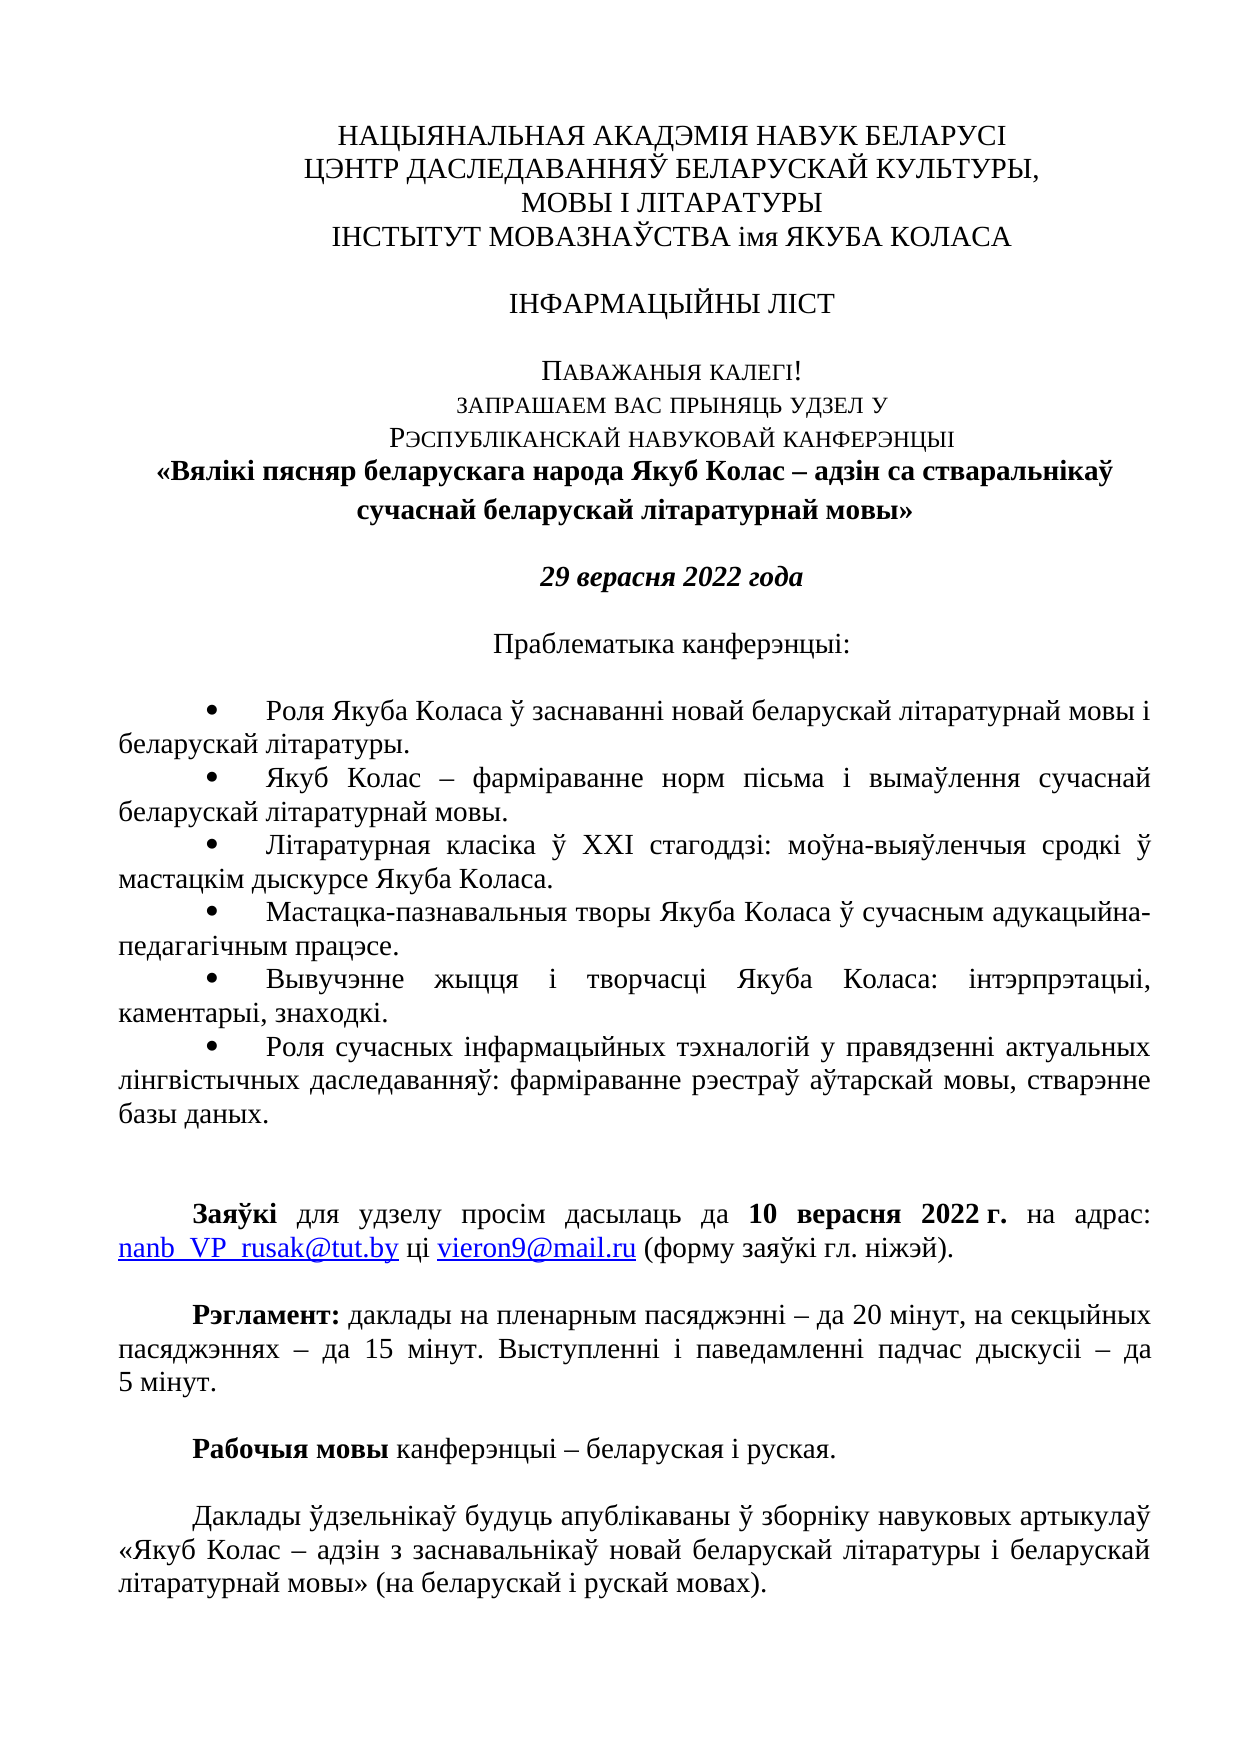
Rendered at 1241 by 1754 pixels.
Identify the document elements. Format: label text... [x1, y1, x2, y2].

text «Вялікі пясняр беларускага народа Якуб Колас – адзін са стваральнікаў сучаснай беларускай літаратурнай мовы» [118, 453, 1152, 526]
text Рэгламент: даклады на пленарным пасяджэнні – да 20 мінут, на секцыйных пасяджэннях – да 15 мінут. Выступленні і паведамленні падчас дыскусіі – да 5 мінут. [118, 1297, 1152, 1398]
text запрашаем вас прыняць удзел у [118, 386, 1152, 420]
text Рэспубліканскай навуковай канферэнцыі [118, 420, 1152, 453]
text Даклады ўдзельнікаў будуць апублікаваны ў зборніку навуковых артыкулаў «Якуб Колас – адзін з заснавальнікаў новай беларускай літаратуры і беларускай літаратурнай мовы» (на беларускай і рускай мовах). [118, 1498, 1152, 1599]
text НАЦЫЯНАЛЬНАЯ АКАДЭМІЯ НАВУК БЕЛАРУСІ [118, 118, 1152, 152]
list Якуб Колас – фарміраванне норм пісьма і вымаўлення сучаснай беларускай літаратурнай мовы. [118, 760, 1152, 827]
list Вывучэнне жыцця і творчасці Якуба Коласа: інтэрпрэтацыі, каментарыі, знаходкі. [118, 962, 1152, 1029]
text ІНСТЫТУТ МОВАЗНАЎСТВА імя ЯКУБА КОЛАСА [118, 219, 1152, 252]
text ЦЭНТР ДАСЛЕДАВАННЯЎ БЕЛАРУСКАЙ КУЛЬТУРЫ, [118, 152, 1152, 185]
list Мастацка-пазнавальныя творы Якуба Коласа ў сучасным адукацыйна-педагагічным працэсе. [118, 894, 1152, 962]
text Праблематыка канферэнцыі: [118, 626, 1152, 659]
text 29 верасня 2022 года [118, 559, 1152, 592]
list Роля Якуба Коласа ў заснаванні новай беларускай літаратурнай мовы і беларускай літаратуры. [118, 693, 1152, 760]
text МОВЫ І ЛІТАРАТУРЫ [118, 185, 1152, 219]
text Паважаныя калегі! [118, 353, 1152, 386]
text Заяўкі для удзелу просім дасылаць да 10 верасня 2022 г. на адрас: nanb_VP_rusak@tut.by ці vieron9@mail.ru (форму заяўкі гл. ніжэй). [118, 1197, 1152, 1264]
list Роля сучасных інфармацыйных тэхналогій у правядзенні актуальных лінгвістычных даследаванняў: фарміраванне рэестраў аўтарскай мовы, стварэнне базы даных. [118, 1029, 1152, 1129]
text ІНФАРМАЦЫЙНЫ ЛІСТ [118, 286, 1152, 319]
text Рабочыя мовы канферэнцыі – беларуская і руская. [118, 1431, 1152, 1465]
list Літаратурная класіка ў ХХІ стагоддзі: моўна-выяўленчыя сродкі ў мастацкім дыскурсе Якуба Коласа. [118, 827, 1152, 894]
